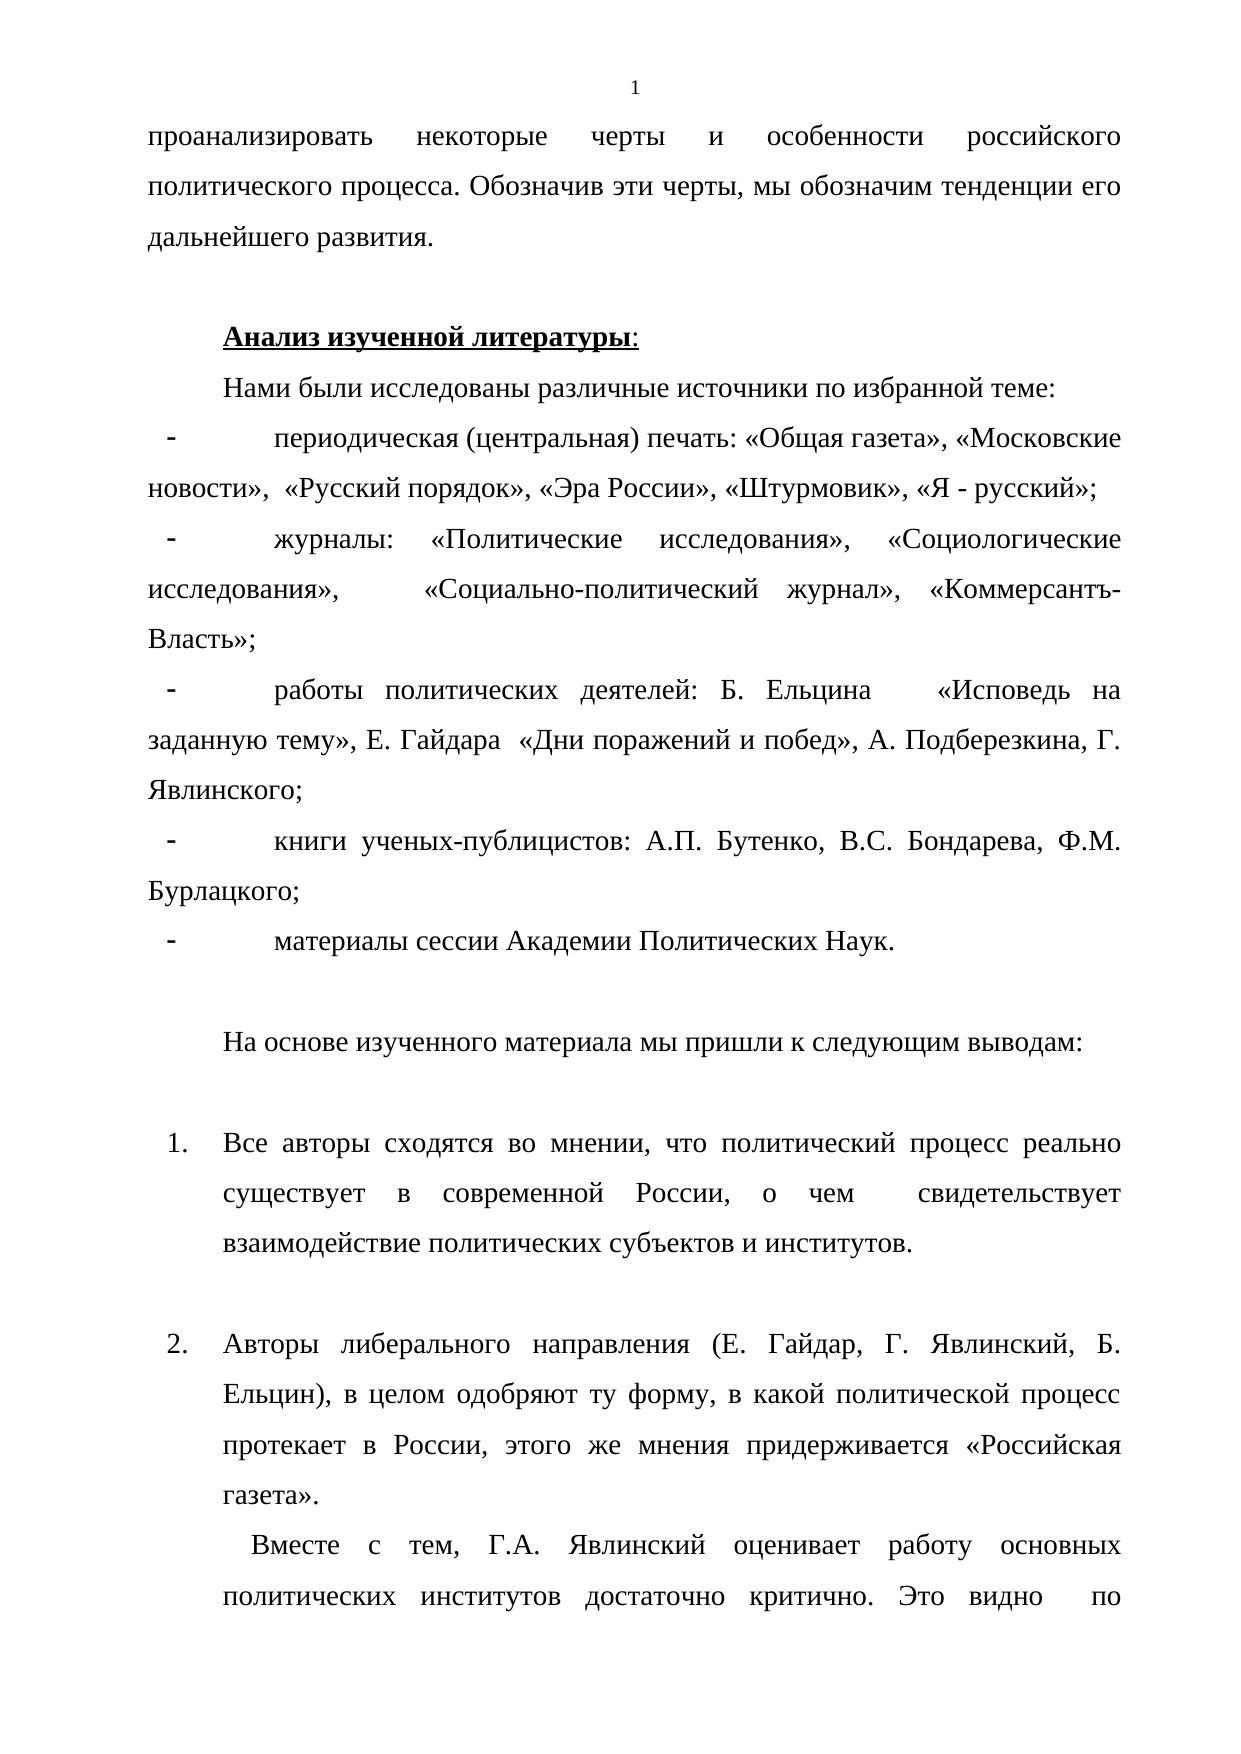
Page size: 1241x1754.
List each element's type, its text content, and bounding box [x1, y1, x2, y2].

subtitle периодическая (центральная) печать: «Общая газета», «Московские новости», «Русский порядок», «Эра России», «Штурмовик», «Я - русский»; [148, 420, 1122, 504]
subtitle Нами были исследованы различные источники по избранной теме: [148, 370, 1122, 403]
subtitle работы политических деятелей: Б. Ельцина «Исповедь на заданную тему», Е. Гайдара «Дни поражений и побед», А. Подберезкина, Г. Явлинского; [148, 672, 1122, 806]
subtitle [148, 118, 1122, 252]
subtitle На основе изученного материала мы пришли к следующим выводам: [148, 1024, 1122, 1058]
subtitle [223, 1527, 1122, 1611]
subtitle материалы сессии Академии Политических Наук. [148, 923, 1122, 957]
subtitle Все авторы сходятся во мнении, что политический процесс реально существует в современной России, о чем свидетельствует взаимодействие политических субъектов и институтов. [166, 1125, 1122, 1259]
subtitle Авторы либерального направления (Е. Гайдар, Г. Явлинский, Б. Ельцин), в целом одобряют ту форму, в какой политической процесс протекает в России, этого же мнения придерживается «Российская газета». [166, 1326, 1122, 1511]
subtitle Анализ изученной литературы: [148, 319, 1122, 353]
subtitle книги ученых-публицистов: А.П. Бутенко, В.С. Бондарева, Ф.М. Бурлацкого; [148, 823, 1122, 907]
subtitle журналы: «Политические исследования», «Социологические исследования», «Социально-политический журнал», «Коммерсантъ-Власть»; [148, 521, 1122, 655]
